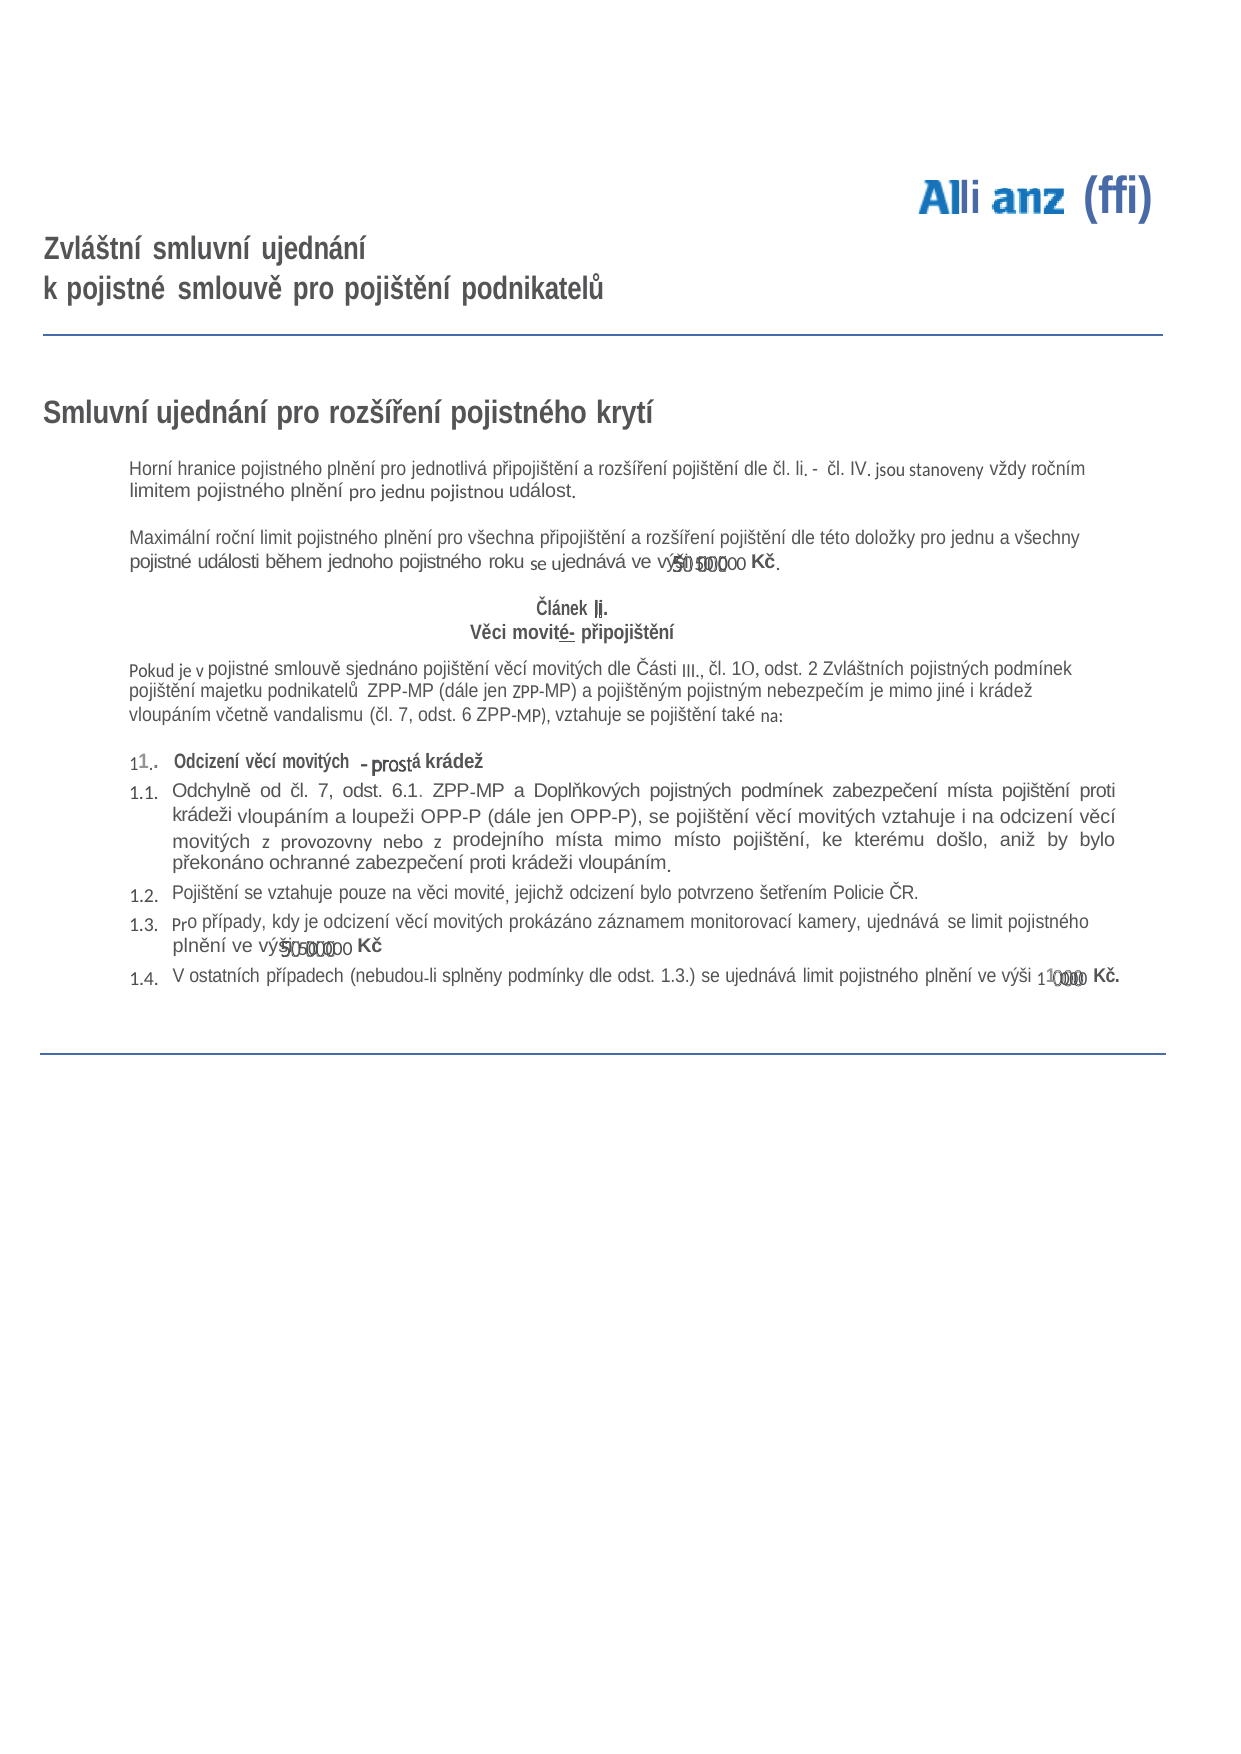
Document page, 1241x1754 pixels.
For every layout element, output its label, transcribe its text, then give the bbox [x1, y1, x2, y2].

text Věci movité- připojištění [82, 620, 1062, 644]
text 11.. Odcizení věcí movitých á krádež [129, 748, 1180, 775]
picture [991, 188, 1064, 214]
text Článek li. [83, 596, 1062, 620]
text Pokud je v pojistné smlouvě sjednáno pojištění věcí movitých dle Části III., čl. 1O, odst. 2 Zvláštních pojistných podmínek pojištění majetku podnikatelů ZPP-MP (dále jen ZPP-MP) a pojištěným pojistným nebezpečím je mimo jiné i krádež vloupáním včetně vandalismu (čl. 7, odst. 6 ZPP-MP), vztahuje se pojištění také na: [129, 657, 1074, 727]
list V ostatních případech (nebudou-li splněny podmínky dle odst. 1.3.) se ujednává limit pojistného plnění ve výši 11 000 Kč. [129, 964, 1180, 990]
text Smluvní ujednání pro rozšíření pojistného krytí [43, 393, 1180, 430]
text li (ffi) [29, 164, 1153, 224]
text Maximální roční limit pojistného plnění pro všechna připojištění a rozšíření pojištění dle této doložky pro jednu a všechny pojistné události během jednoho pojistného roku se ujednává ve výši 50 000 Kč. [129, 526, 1113, 575]
picture [918, 180, 960, 214]
list Pro případy, kdy je odcizení věcí movitých prokázáno záznamem monitorovací kamery, ujednává se limit pojistného plnění ve výši 50 000 Kč [129, 912, 1114, 960]
text Horní hranice pojistného plnění pro jednotlivá připojištění a rozšíření pojištění dle čl. li. - čl. IV. jsou stanoveny vždy ročním limitem pojistného plnění pro jednu pojistnou událost. [129, 457, 1113, 503]
list Odchylně od čl. 7, odst. 6.1. ZPP-MP a Doplňkových pojistných podmínek zabezpečení místa pojištění proti krádeži vloupáním a loupeži OPP-P (dále jen OPP-P), se pojištění věcí movitých vztahuje i na odcizení věcí movitých z provozovny nebo z prodejního místa mimo místo pojištění, ke kterému došlo, aniž by bylo překonáno ochranné zabezpečení proti krádeži vloupáním. [129, 781, 1116, 877]
list Pojištění se vztahuje pouze na věci movité, jejichž odcizení bylo potvrzeno šetřením Policie ČR. [129, 881, 1180, 907]
text Zvláštní smluvní ujednání [44, 229, 1180, 266]
text k pojistné smlouvě pro pojištění podnikatelů [43, 269, 1180, 307]
